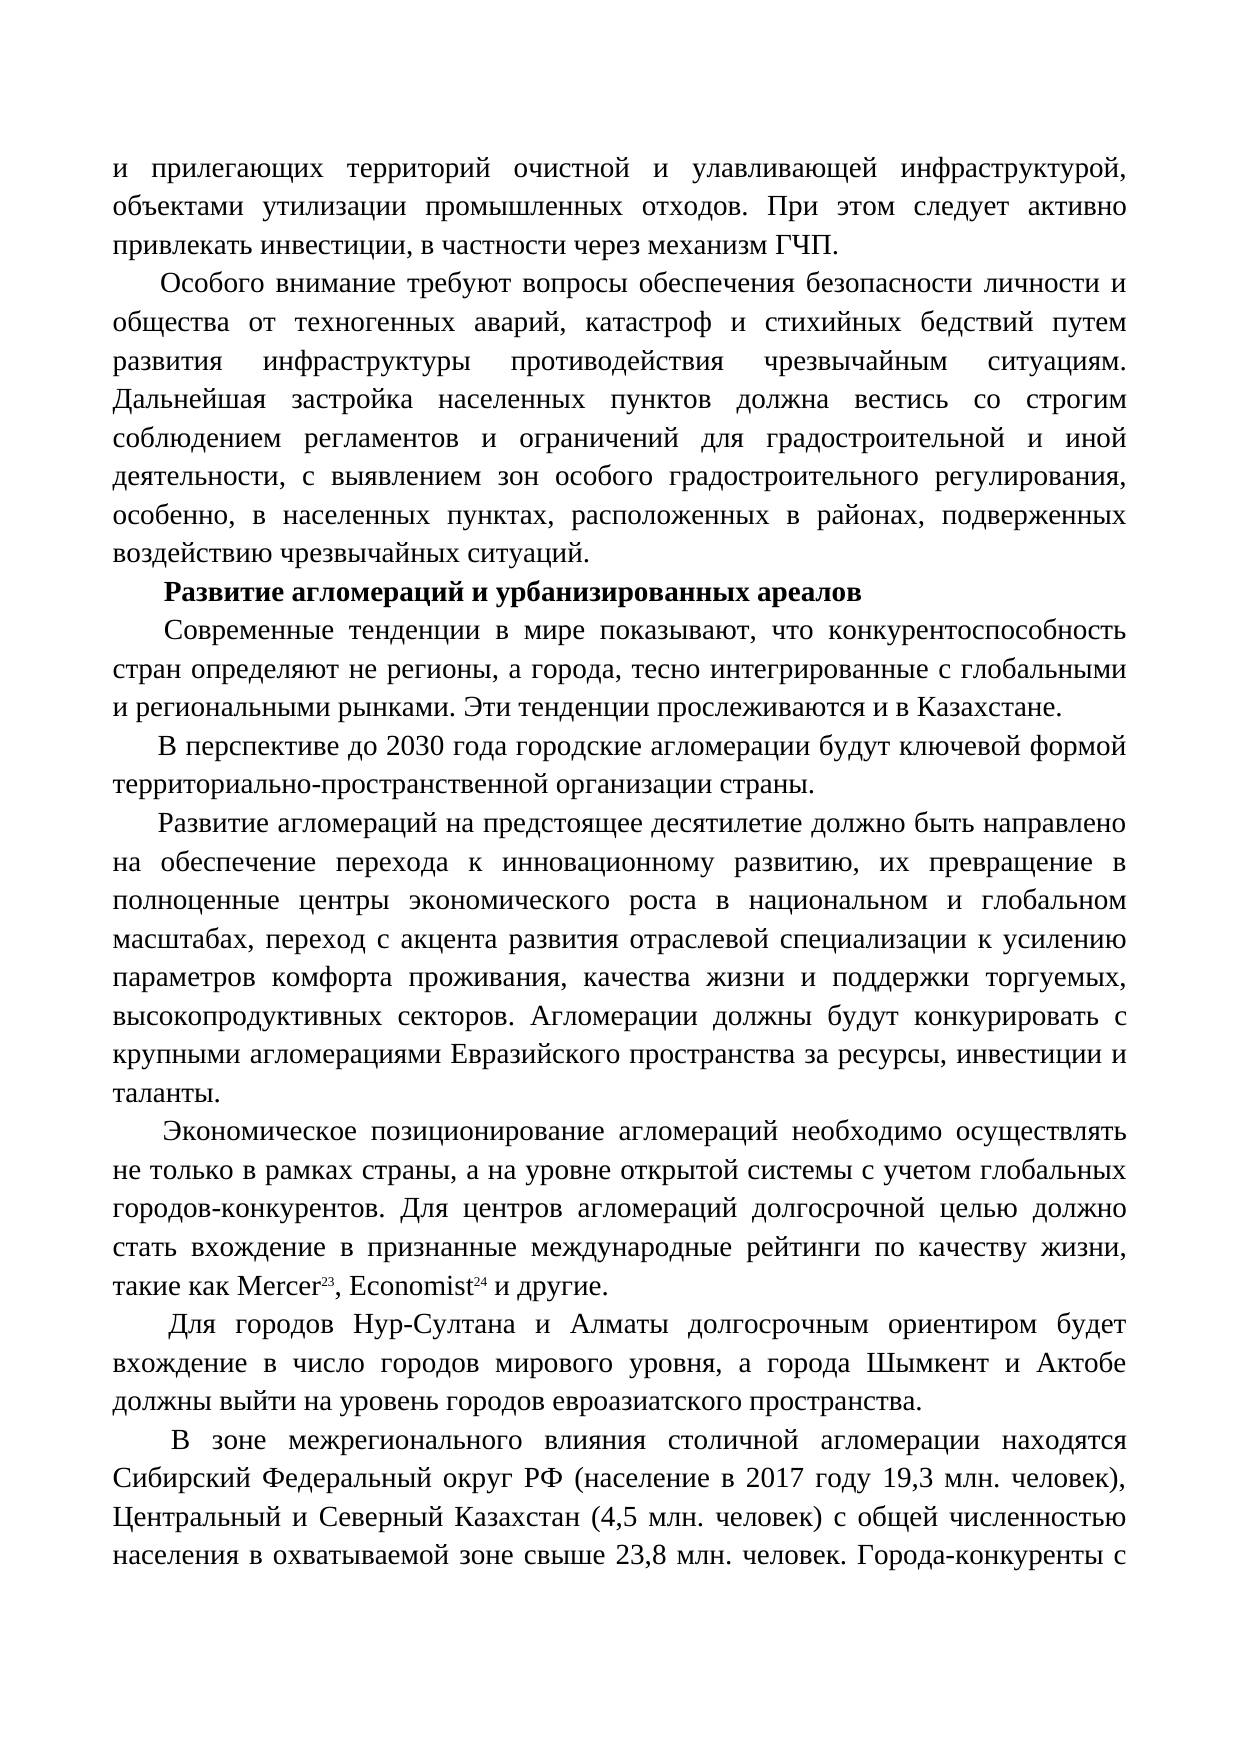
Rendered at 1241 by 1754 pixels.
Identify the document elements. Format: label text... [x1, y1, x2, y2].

text Особого внимание требуют вопросы обеспечения безопасности личности и общества от техногенных аварий, катастроф и стихийных бедствий путем развития инфраструктуры противодействия чрезвычайным ситуациям. Дальнейшая застройка населенных пунктов должна вестись со строгим соблюдением регламентов и ограничений для градостроительной и иной деятельности, с выявлением зон особого градостроительного регулирования, особенно, в населенных пунктах, расположенных в районах, подверженных воздействию чрезвычайных ситуаций. [112, 266, 1128, 569]
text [112, 150, 1128, 261]
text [112, 1422, 1128, 1571]
text Современные тенденции в мире показывают, что конкурентоспособность стран определяют не регионы, а города, тесно интегрированные с глобальными и региональными рынками. Эти тенденции прослеживаются и в Казахстане. [112, 612, 1128, 723]
text Развитие агломераций и урбанизированных ареалов [112, 574, 1128, 607]
text Развитие агломераций на предстоящее десятилетие должно быть направлено на обеспечение перехода к инновационному развитию, их превращение в полноценные центры экономического роста в национальном и глобальном масштабах, переход с акцента развития отраслевой специализации к усилению параметров комфорта проживания, качества жизни и поддержки торгуемых, высокопродуктивных секторов. Агломерации должны будут конкурировать с крупными агломерациями Евразийского пространства за ресурсы, инвестиции и таланты. [112, 805, 1128, 1108]
text В перспективе до 2030 года городские агломерации будут ключевой формой территориально-пространственной организации страны. [112, 728, 1128, 800]
text Для городов Нур-Султана и Алматы долгосрочным ориентиром будет вхождение в число городов мирового уровня, а города Шымкент и Актобе должны выйти на уровень городов евроазиатского пространства. [112, 1306, 1128, 1417]
text Экономическое позиционирование агломераций необходимо осуществлять не только в рамках страны, а на уровне открытой системы с учетом глобальных городов-конкурентов. Для центров агломераций долгосрочной целью должно стать вхождение в признанные международные рейтинги по качеству жизни, такие как Mercer23, Economist24 и другие. [112, 1113, 1128, 1301]
